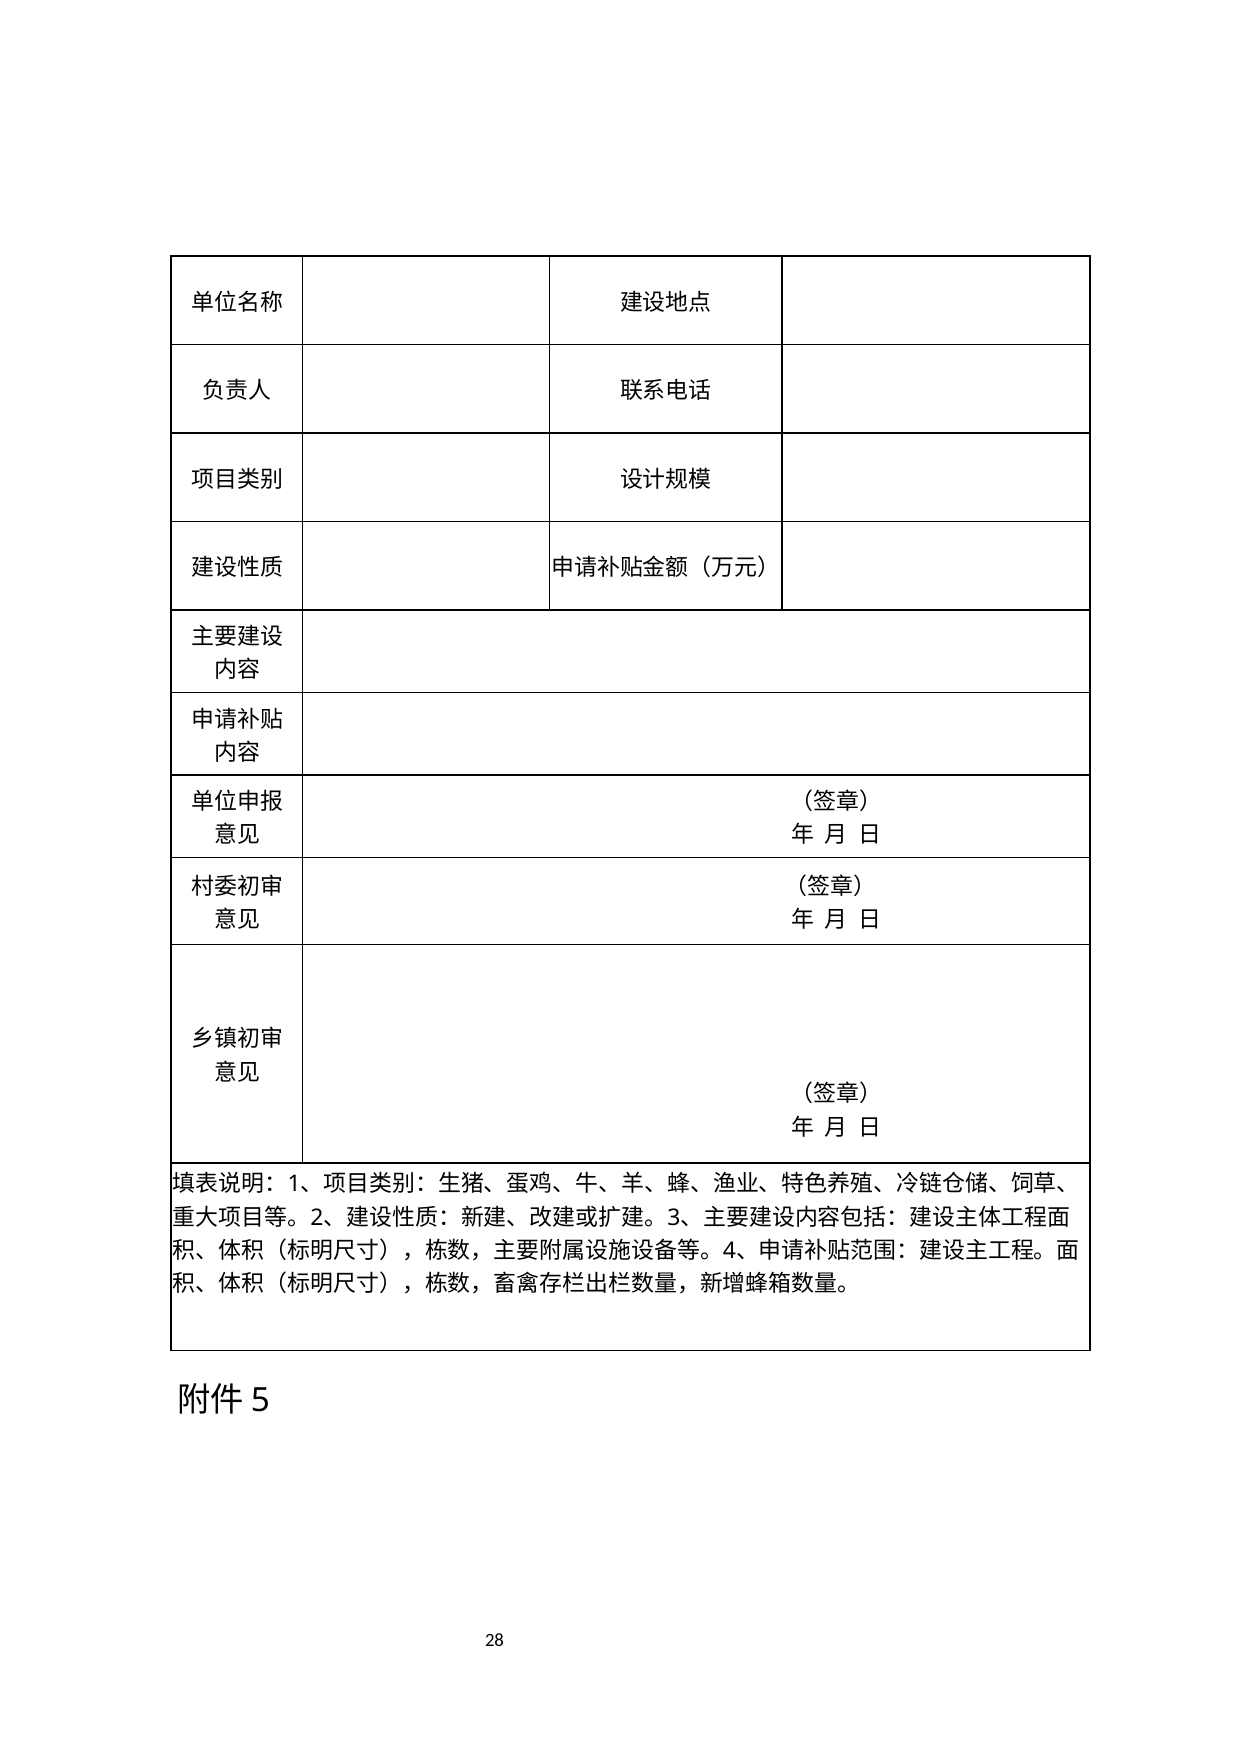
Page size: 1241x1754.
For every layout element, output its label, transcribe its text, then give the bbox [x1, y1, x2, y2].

table_cell （签章） 年 月 日 [303, 945, 1089, 1162]
table_cell 申请补贴金额（万元） [550, 522, 781, 609]
table_header 建设地点 [550, 257, 781, 344]
table_cell 联系电话 [550, 345, 781, 432]
table_cell 单位申报 意见 [172, 776, 302, 856]
table_cell [303, 434, 549, 521]
table_cell [783, 522, 1089, 609]
table_cell [303, 522, 549, 609]
table_cell （签章） 年 月 日 [303, 776, 1089, 856]
table_cell [303, 693, 1089, 774]
table_header [303, 257, 549, 344]
table_header [783, 257, 1089, 344]
text 附件5 [177, 252, 1093, 1430]
table_cell [303, 611, 1089, 692]
table_cell 村委初审 意见 [172, 858, 302, 943]
table_cell （签章） 年 月 日 [303, 858, 1089, 943]
table_cell 填表说明：1、项目类别：生猪、蛋鸡、牛、羊、蜂、渔业、特色养殖、冷链仓储、饲草、重大项目等。2、建设性质：新建、改建或扩建。3、主要建设内容包括：建设主体工程面积、体积（标明尺寸），栋数，主要附属设施设备等。4、申请补贴范围：建设主工程。面积、体积（标明尺寸），栋数，畜禽存栏出栏数量，新增蜂箱数量。 [172, 1164, 1089, 1350]
table_cell 乡镇初审 意见 [172, 945, 302, 1162]
table_header 单位名称 [172, 257, 302, 344]
table_cell [783, 434, 1089, 521]
table_cell 主要建设 内容 [172, 611, 302, 692]
table_cell 建设性质 [172, 522, 302, 609]
table_cell 项目类别 [172, 434, 302, 521]
table_cell 设计规模 [550, 434, 781, 521]
table_cell [303, 345, 549, 432]
table_cell [783, 345, 1089, 432]
table_cell 申请补贴 内容 [172, 693, 302, 774]
table_cell 负责人 [172, 345, 302, 432]
